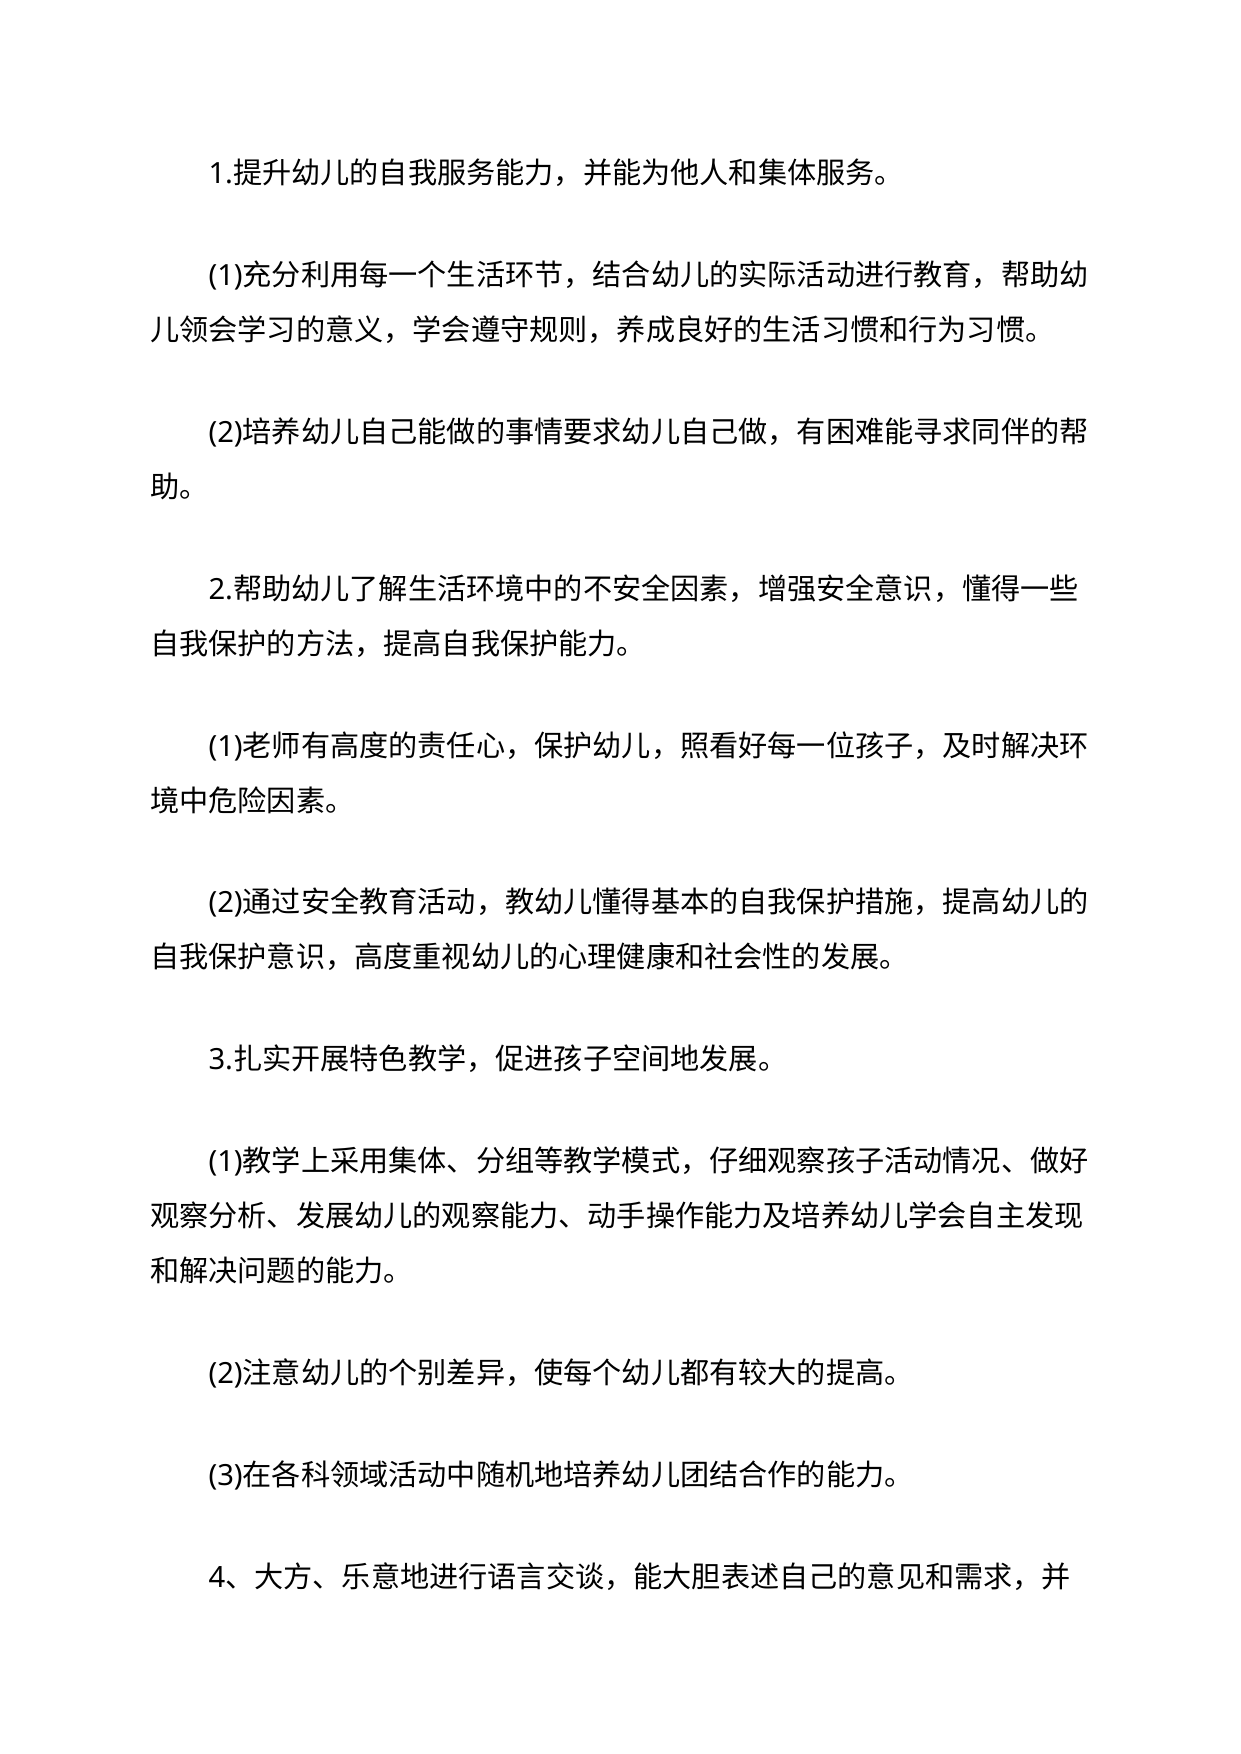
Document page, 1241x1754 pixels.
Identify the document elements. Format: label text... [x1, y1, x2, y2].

text (3)在各科领域活动中随机地培养幼儿团结合作的能力。 [150, 1451, 1090, 1494]
text (1)充分利用每一个生活环节，结合幼儿的实际活动进行教育，帮助幼儿领会学习的意义，学会遵守规则，养成良好的生活习惯和行为习惯。 [150, 252, 1090, 349]
text (2)通过安全教育活动，教幼儿懂得基本的自我保护措施，提高幼儿的自我保护意识，高度重视幼儿的心理健康和社会性的发展。 [150, 879, 1090, 976]
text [150, 1553, 1090, 1596]
text (2)注意幼儿的个别差异，使每个幼儿都有较大的提高。 [150, 1349, 1090, 1392]
text 3.扎实开展特色教学，促进孩子空间地发展。 [150, 1036, 1090, 1078]
text (2)培养幼儿自己能做的事情要求幼儿自己做，有困难能寻求同伴的帮助。 [150, 409, 1090, 506]
text (1)教学上采用集体、分组等教学模式，仔细观察孩子活动情况、做好观察分析、发展幼儿的观察能力、动手操作能力及培养幼儿学会自主发现和解决问题的能力。 [150, 1138, 1090, 1290]
text 1.提升幼儿的自我服务能力，并能为他人和集体服务。 [150, 150, 1090, 192]
text (1)老师有高度的责任心，保护幼儿，照看好每一位孩子，及时解决环境中危险因素。 [150, 722, 1090, 819]
text 2.帮助幼儿了解生活环境中的不安全因素，增强安全意识，懂得一些自我保护的方法，提高自我保护能力。 [150, 566, 1090, 663]
